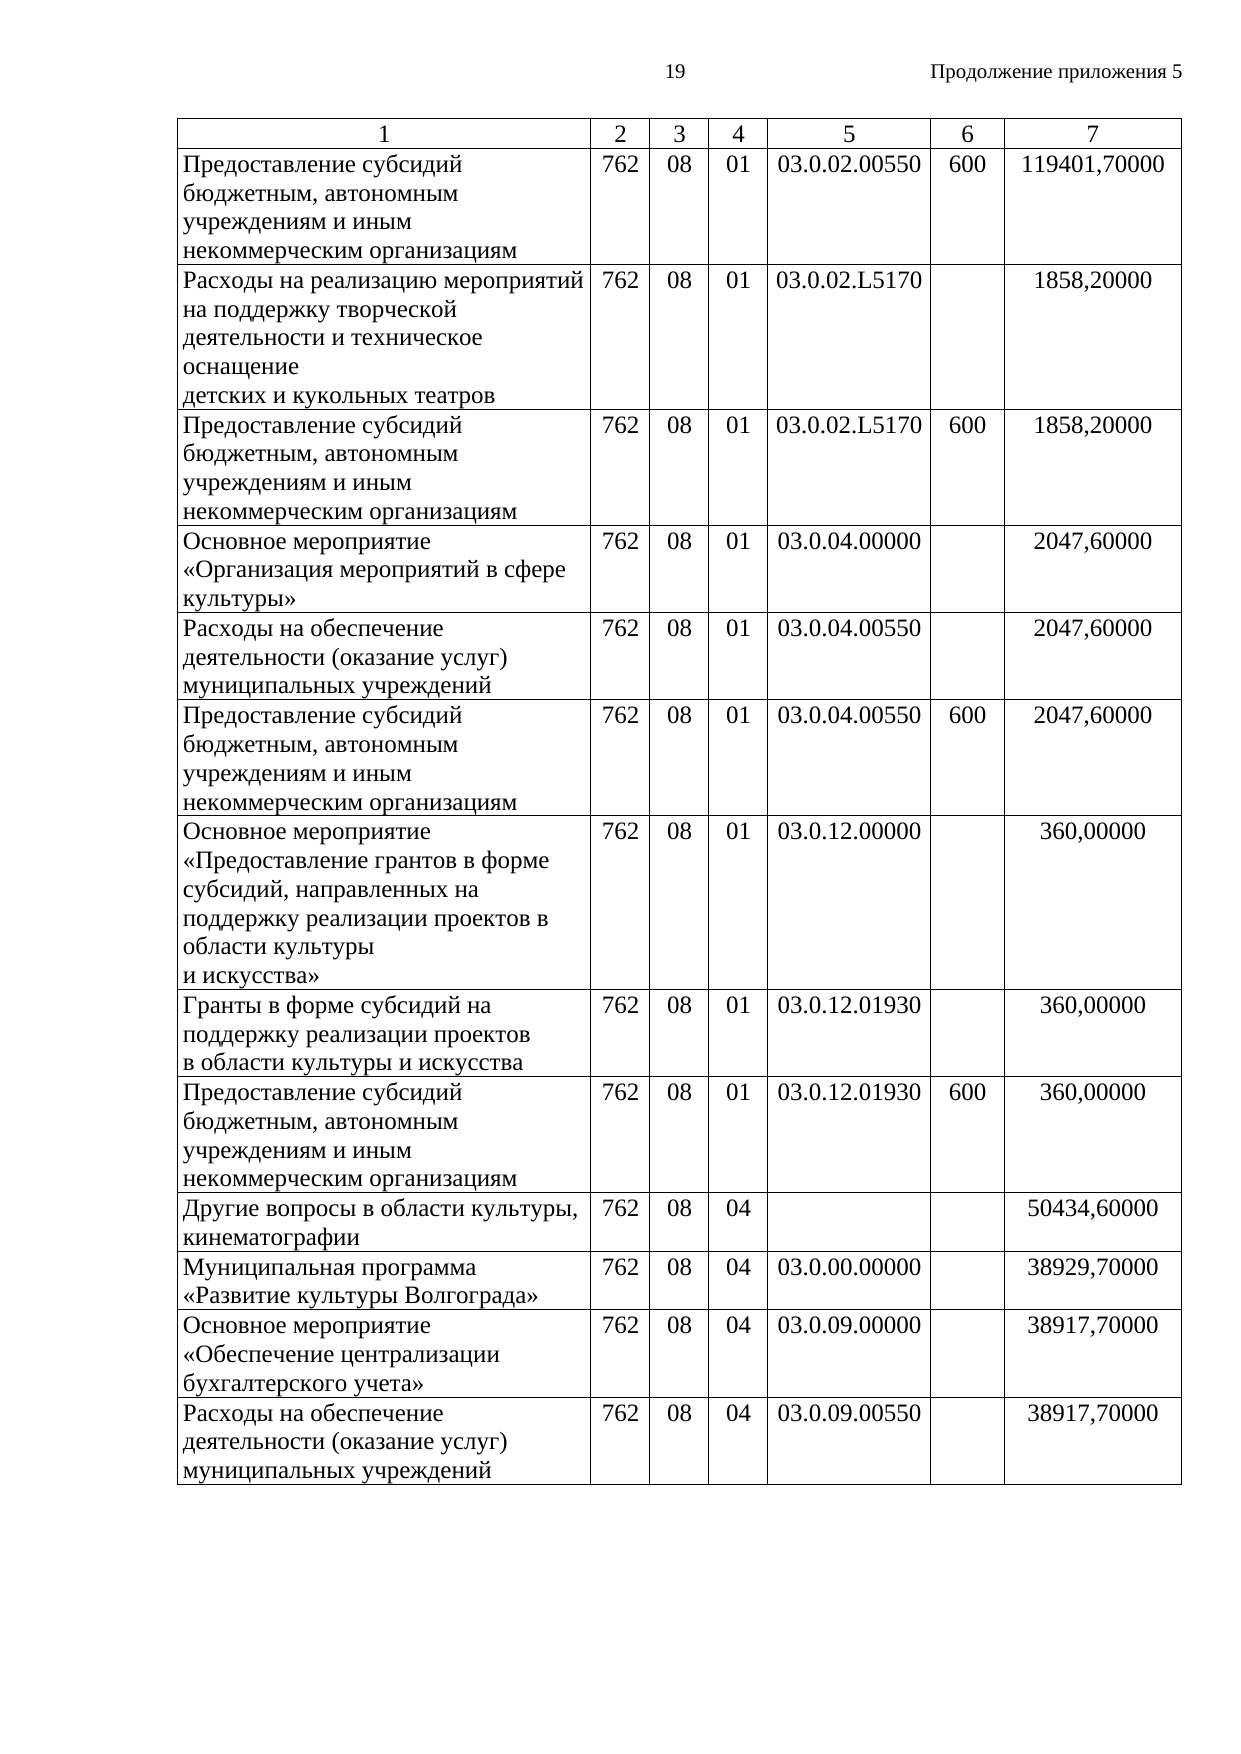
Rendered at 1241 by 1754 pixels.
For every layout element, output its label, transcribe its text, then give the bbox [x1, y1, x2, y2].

table_cell 360,00000 [1005, 990, 1181, 1076]
table_cell 2047,60000 [1005, 700, 1181, 815]
table_header 2 [591, 119, 649, 148]
table_cell 08 [650, 816, 708, 989]
table_cell 1858,20000 [1005, 410, 1181, 525]
table_cell [931, 1310, 1004, 1397]
table_cell 38917,70000 [1005, 1310, 1181, 1397]
table_cell 360,00000 [1005, 1077, 1181, 1192]
table_cell 04 [709, 1252, 767, 1309]
table_cell 762 [591, 816, 649, 989]
table_cell 762 [591, 1193, 649, 1251]
table_header 3 [650, 119, 708, 148]
table_cell 1858,20000 [1005, 265, 1181, 409]
table_cell 01 [709, 613, 767, 699]
table_cell [768, 1193, 930, 1251]
table_cell 762 [591, 1398, 649, 1484]
table_cell 08 [650, 1193, 708, 1251]
table_cell Основное мероприятие «Предоставление грантов в форме субсидий, направленных на поддержку реализации проектов в области культуры и искусства» [178, 816, 590, 989]
table_cell 762 [591, 1077, 649, 1192]
table_cell 08 [650, 990, 708, 1076]
table_cell 762 [591, 613, 649, 699]
table_cell 600 [931, 149, 1004, 264]
table_cell 08 [650, 700, 708, 815]
table_cell 03.0.04.00550 [768, 700, 930, 815]
table_cell 01 [709, 265, 767, 409]
table_cell Расходы на обеспечение деятельности (оказание услуг) муниципальных учреждений [178, 613, 590, 699]
table_cell [931, 990, 1004, 1076]
table_cell 01 [709, 149, 767, 264]
table_cell 03.0.02.L5170 [768, 265, 930, 409]
table_cell Другие вопросы в области культуры, кинематографии [178, 1193, 590, 1251]
table_cell 2047,60000 [1005, 526, 1181, 612]
table_cell 01 [709, 990, 767, 1076]
table_cell 03.0.02.00550 [768, 149, 930, 264]
table_cell 38917,70000 [1005, 1398, 1181, 1484]
table_cell 03.0.09.00550 [768, 1398, 930, 1484]
table_cell 08 [650, 1398, 708, 1484]
table_cell 38929,70000 [1005, 1252, 1181, 1309]
table_cell 119401,70000 [1005, 149, 1181, 264]
table_cell 600 [931, 410, 1004, 525]
table_cell 2047,60000 [1005, 613, 1181, 699]
table_cell 08 [650, 410, 708, 525]
table_cell 08 [650, 613, 708, 699]
table_cell 762 [591, 149, 649, 264]
table_cell Основное мероприятие «Обеспечение централизации бухгалтерского учета» [178, 1310, 590, 1397]
table_cell Основное мероприятие «Организация мероприятий в сфере культуры» [178, 526, 590, 612]
table_cell 03.0.12.00000 [768, 816, 930, 989]
table_cell [931, 265, 1004, 409]
table_cell 762 [591, 265, 649, 409]
table_cell [931, 816, 1004, 989]
table_cell [931, 1398, 1004, 1484]
table_cell 04 [709, 1193, 767, 1251]
table_header 4 [709, 119, 767, 148]
table_cell 600 [931, 700, 1004, 815]
table_cell 01 [709, 700, 767, 815]
table_header 1 [178, 119, 590, 148]
table_cell [931, 1252, 1004, 1309]
table_cell 01 [709, 410, 767, 525]
table_cell 03.0.04.00550 [768, 613, 930, 699]
table_cell 08 [650, 1252, 708, 1309]
table_cell 03.0.12.01930 [768, 1077, 930, 1192]
table_cell 762 [591, 700, 649, 815]
table_cell 360,00000 [1005, 816, 1181, 989]
table_cell 762 [591, 1310, 649, 1397]
table_cell Муниципальная программа «Развитие культуры Волгограда» [178, 1252, 590, 1309]
table_header 7 [1005, 119, 1181, 148]
table_cell Расходы на обеспечение деятельности (оказание услуг) муниципальных учреждений [178, 1398, 590, 1484]
table_cell 03.0.02.L5170 [768, 410, 930, 525]
table_header 5 [768, 119, 930, 148]
table_cell 01 [709, 816, 767, 989]
table_cell Предоставление субсидий бюджетным, автономным учреждениям и иным некоммерческим организациям [178, 1077, 590, 1192]
table_cell 50434,60000 [1005, 1193, 1181, 1251]
table_cell 600 [931, 1077, 1004, 1192]
table_cell [931, 613, 1004, 699]
table_cell Предоставление субсидий бюджетным, автономным учреждениям и иным некоммерческим организациям [178, 149, 590, 264]
table_cell 04 [709, 1398, 767, 1484]
table_cell 08 [650, 149, 708, 264]
table_header 6 [931, 119, 1004, 148]
table_cell Гранты в форме субсидий на поддержку реализации проектов в области культуры и искусства [178, 990, 590, 1076]
table_cell 762 [591, 410, 649, 525]
table_cell 03.0.04.00000 [768, 526, 930, 612]
table_cell 03.0.00.00000 [768, 1252, 930, 1309]
table_cell 01 [709, 526, 767, 612]
table_cell 762 [591, 1252, 649, 1309]
table_cell [931, 526, 1004, 612]
table_cell Расходы на реализацию мероприятий на поддержку творческой деятельности и техническое оснащение детских и кукольных театров [178, 265, 590, 409]
table_cell 762 [591, 526, 649, 612]
table_cell 08 [650, 1077, 708, 1192]
table_cell Предоставление субсидий бюджетным, автономным учреждениям и иным некоммерческим организациям [178, 410, 590, 525]
table_cell 01 [709, 1077, 767, 1192]
table_cell 03.0.12.01930 [768, 990, 930, 1076]
table_cell [931, 1193, 1004, 1251]
table_cell 08 [650, 526, 708, 612]
table_cell 08 [650, 265, 708, 409]
table_cell 03.0.09.00000 [768, 1310, 930, 1397]
table_cell 762 [591, 990, 649, 1076]
table_cell Предоставление субсидий бюджетным, автономным учреждениям и иным некоммерческим организациям [178, 700, 590, 815]
table_cell 08 [650, 1310, 708, 1397]
table_cell 04 [709, 1310, 767, 1397]
